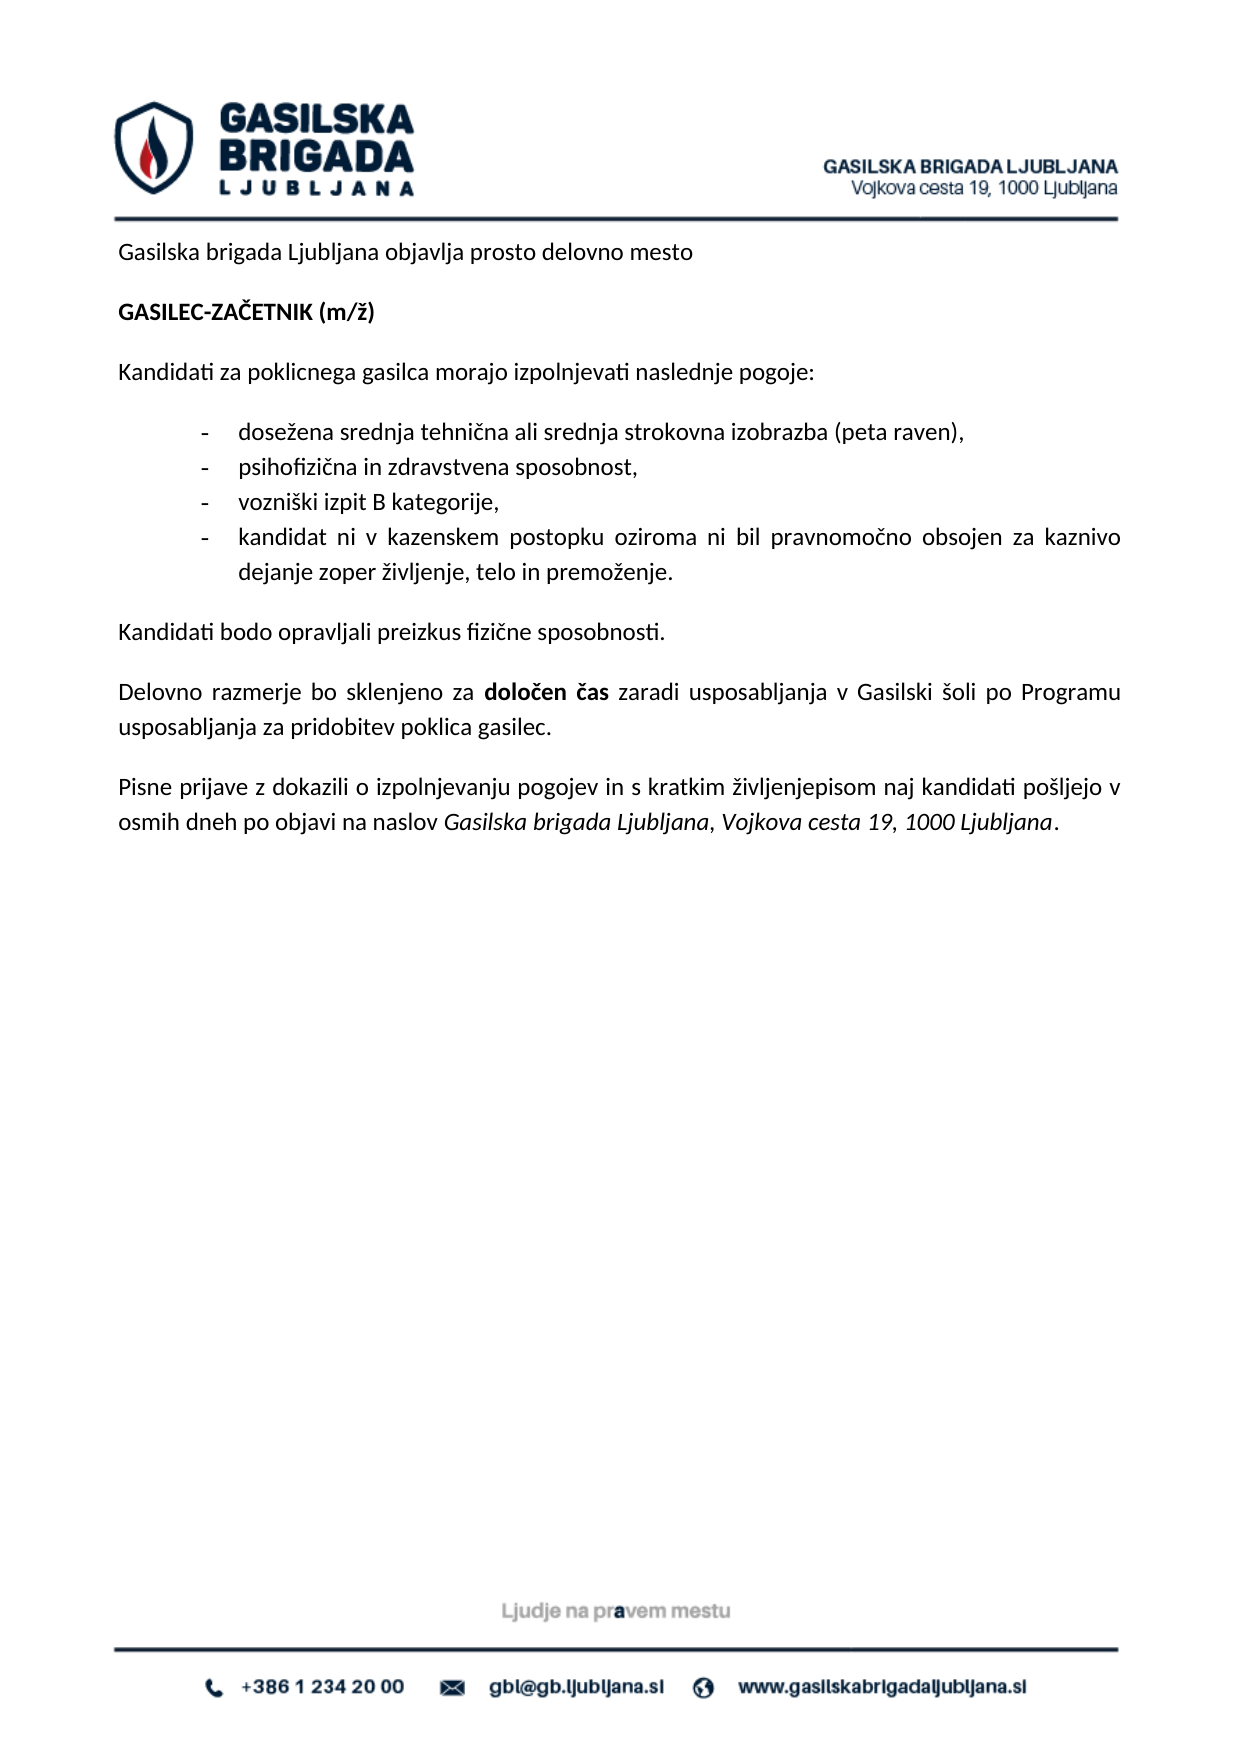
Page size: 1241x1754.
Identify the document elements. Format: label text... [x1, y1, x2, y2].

text Gasilska brigada Ljubljana objavlja prosto delovno mesto [118, 236, 1122, 267]
picture [0, 0, 1235, 228]
list psihofizična in zdravstvena sposobnost, [201, 451, 1122, 482]
picture [0, 1575, 1234, 1752]
text GASILEC-ZAČETNIK (m/ž) [118, 296, 1122, 327]
list dosežena srednja tehnična ali srednja strokovna izobrazba (peta raven), [201, 416, 1122, 447]
text Pisne prijave z dokazili o izpolnjevanju pogojev in s kratkim življenjepisom naj kandidati pošljejo v osmih dneh po objavi na naslov Gasilska brigada Ljubljana, Vojkova cesta 19, 1000 Ljubljana. [118, 771, 1122, 837]
list vozniški izpit B kategorije, [201, 486, 1122, 517]
text Kandidati bodo opravljali preizkus fizične sposobnosti. [118, 616, 1122, 647]
text Kandidati za poklicnega gasilca morajo izpolnjevati naslednje pogoje: [118, 356, 1122, 387]
list kandidat ni v kazenskem postopku oziroma ni bil pravnomočno obsojen za kaznivo dejanje zoper življenje, telo in premoženje. [201, 521, 1122, 587]
text Delovno razmerje bo sklenjeno za določen čas zaradi usposabljanja v Gasilski šoli po Programu usposabljanja za pridobitev poklica gasilec. [118, 676, 1122, 742]
